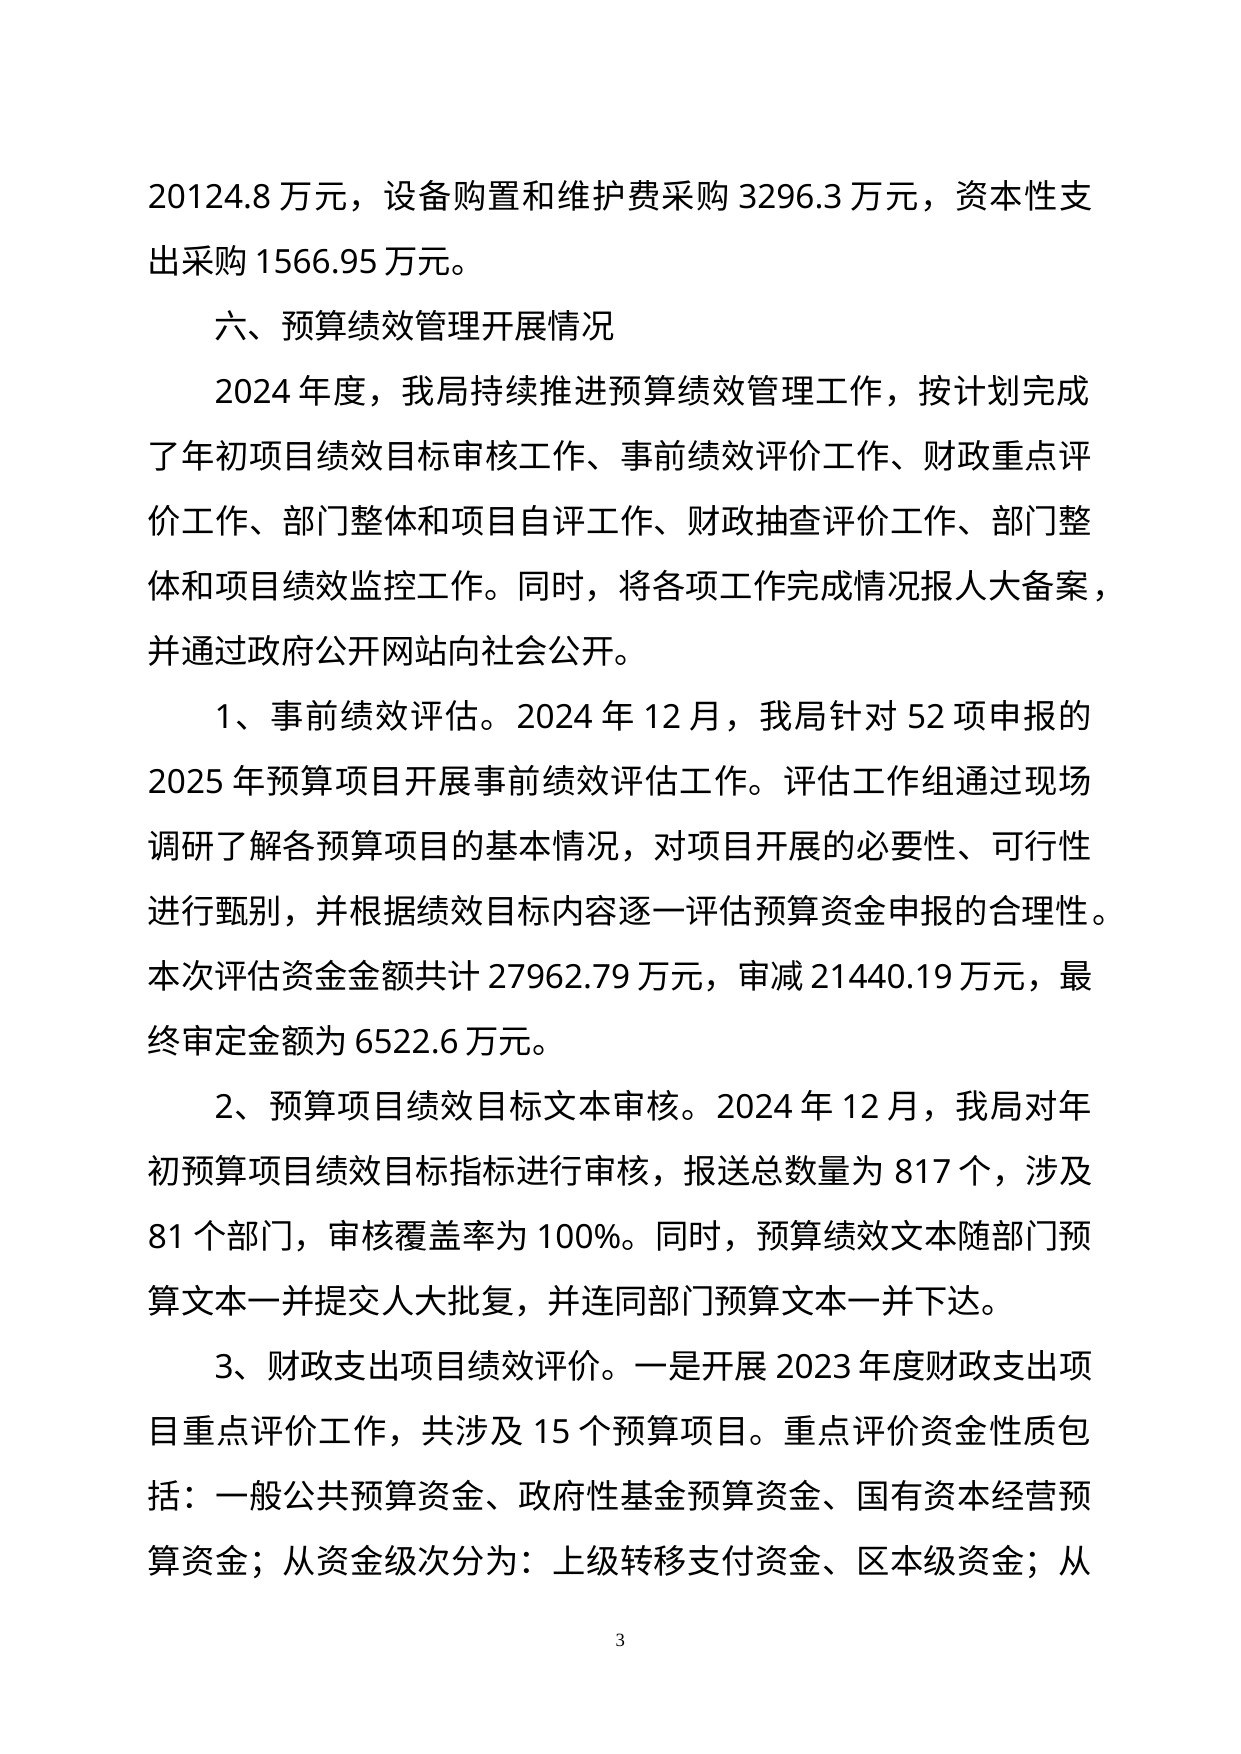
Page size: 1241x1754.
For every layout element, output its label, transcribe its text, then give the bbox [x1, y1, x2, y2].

text 2、预算项目绩效目标文本审核。2024年12月，我局对年初预算项目绩效目标指标进行审核，报送总数量为817个，涉及81个部门，审核覆盖率为100%。同时，预算绩效文本随部门预算文本一并提交人大批复，并连同部门预算文本一并下达。 [148, 1072, 1092, 1332]
text 1、事前绩效评估。2024年12月，我局针对52项申报的2025年预算项目开展事前绩效评估工作。评估工作组通过现场调研了解各预算项目的基本情况，对项目开展的必要性、可行性进行甄别，并根据绩效目标内容逐一评估预算资金申报的合理性。本次评估资金金额共计27962.79万元，审减21440.19万元，最终审定金额为6522.6万元。 [148, 682, 1092, 1072]
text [148, 1332, 1092, 1592]
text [148, 162, 1092, 292]
text 六、预算绩效管理开展情况 [148, 292, 1092, 357]
text 2024年度，我局持续推进预算绩效管理工作，按计划完成了年初项目绩效目标审核工作、事前绩效评价工作、财政重点评价工作、部门整体和项目自评工作、财政抽查评价工作、部门整体和项目绩效监控工作。同时，将各项工作完成情况报人大备案，并通过政府公开网站向社会公开。 [148, 357, 1092, 682]
